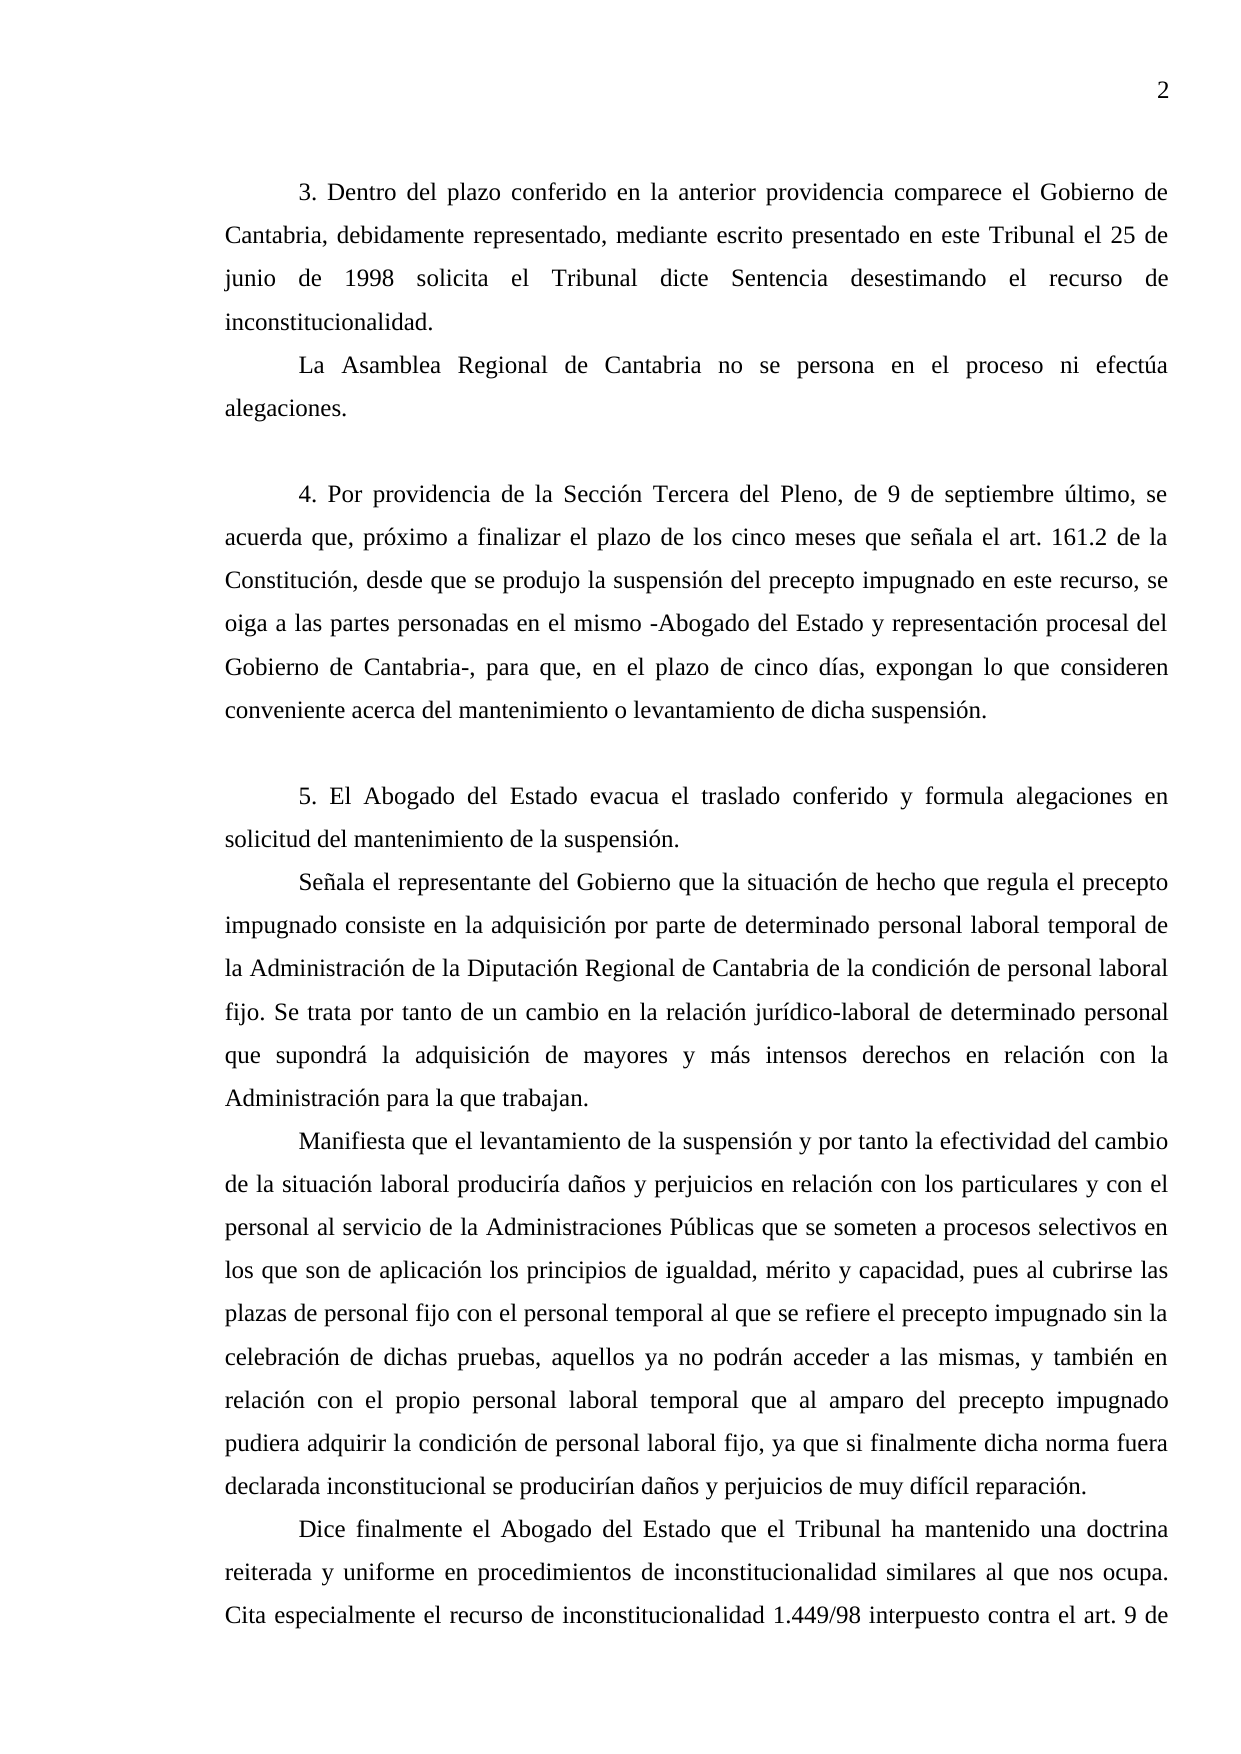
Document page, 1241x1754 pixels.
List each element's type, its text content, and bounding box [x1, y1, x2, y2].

text La Asamblea Regional de Cantabria no se persona en el proceso ni efectúa alegaciones. [224, 350, 1169, 422]
text 5. El Abogado del Estado evacua el traslado conferido y formula alegaciones en solicitud del mantenimiento de la suspensión. [224, 781, 1169, 853]
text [224, 1514, 1169, 1629]
text Manifiesta que el levantamiento de la suspensión y por tanto la efectividad del cambio de la situación laboral produciría daños y perjuicios en relación con los particulares y con el personal al servicio de la Administraciones Públicas que se someten a procesos selectivos en los que son de aplicación los principios de igualdad, mérito y capacidad, pues al cubrirse las plazas de personal fijo con el personal temporal al que se refiere el precepto impugnado sin la celebración de dichas pruebas, aquellos ya no podrán acceder a las mismas, y también en relación con el propio personal laboral temporal que al amparo del precepto impugnado pudiera adquirir la condición de personal laboral fijo, ya que si finalmente dicha norma fuera declarada inconstitucional se producirían daños y perjuicios de muy difícil reparación. [224, 1126, 1169, 1500]
text 3. Dentro del plazo conferido en la anterior providencia comparece el Gobierno de Cantabria, debidamente representado, mediante escrito presentado en este Tribunal el 25 de junio de 1998 solicita el Tribunal dicte Sentencia desestimando el recurso de inconstitucionalidad. [224, 177, 1169, 335]
text 4. Por providencia de la Sección Tercera del Pleno, de 9 de septiembre último, se acuerda que, próximo a finalizar el plazo de los cinco meses que señala el art. 161.2 de la Constitución, desde que se produjo la suspensión del precepto impugnado en este recurso, se oiga a las partes personadas en el mismo -Abogado del Estado y representación procesal del Gobierno de Cantabria-, para que, en el plazo de cinco días, expongan lo que consideren conveniente acerca del mantenimiento o levantamiento de dicha suspensión. [224, 479, 1169, 723]
text Señala el representante del Gobierno que la situación de hecho que regula el precepto impugnado consiste en la adquisición por parte de determinado personal laboral temporal de la Administración de la Diputación Regional de Cantabria de la condición de personal laboral fijo. Se trata por tanto de un cambio en la relación jurídico-laboral de determinado personal que supondrá la adquisición de mayores y más intensos derechos en relación con la Administración para la que trabajan. [224, 867, 1169, 1112]
